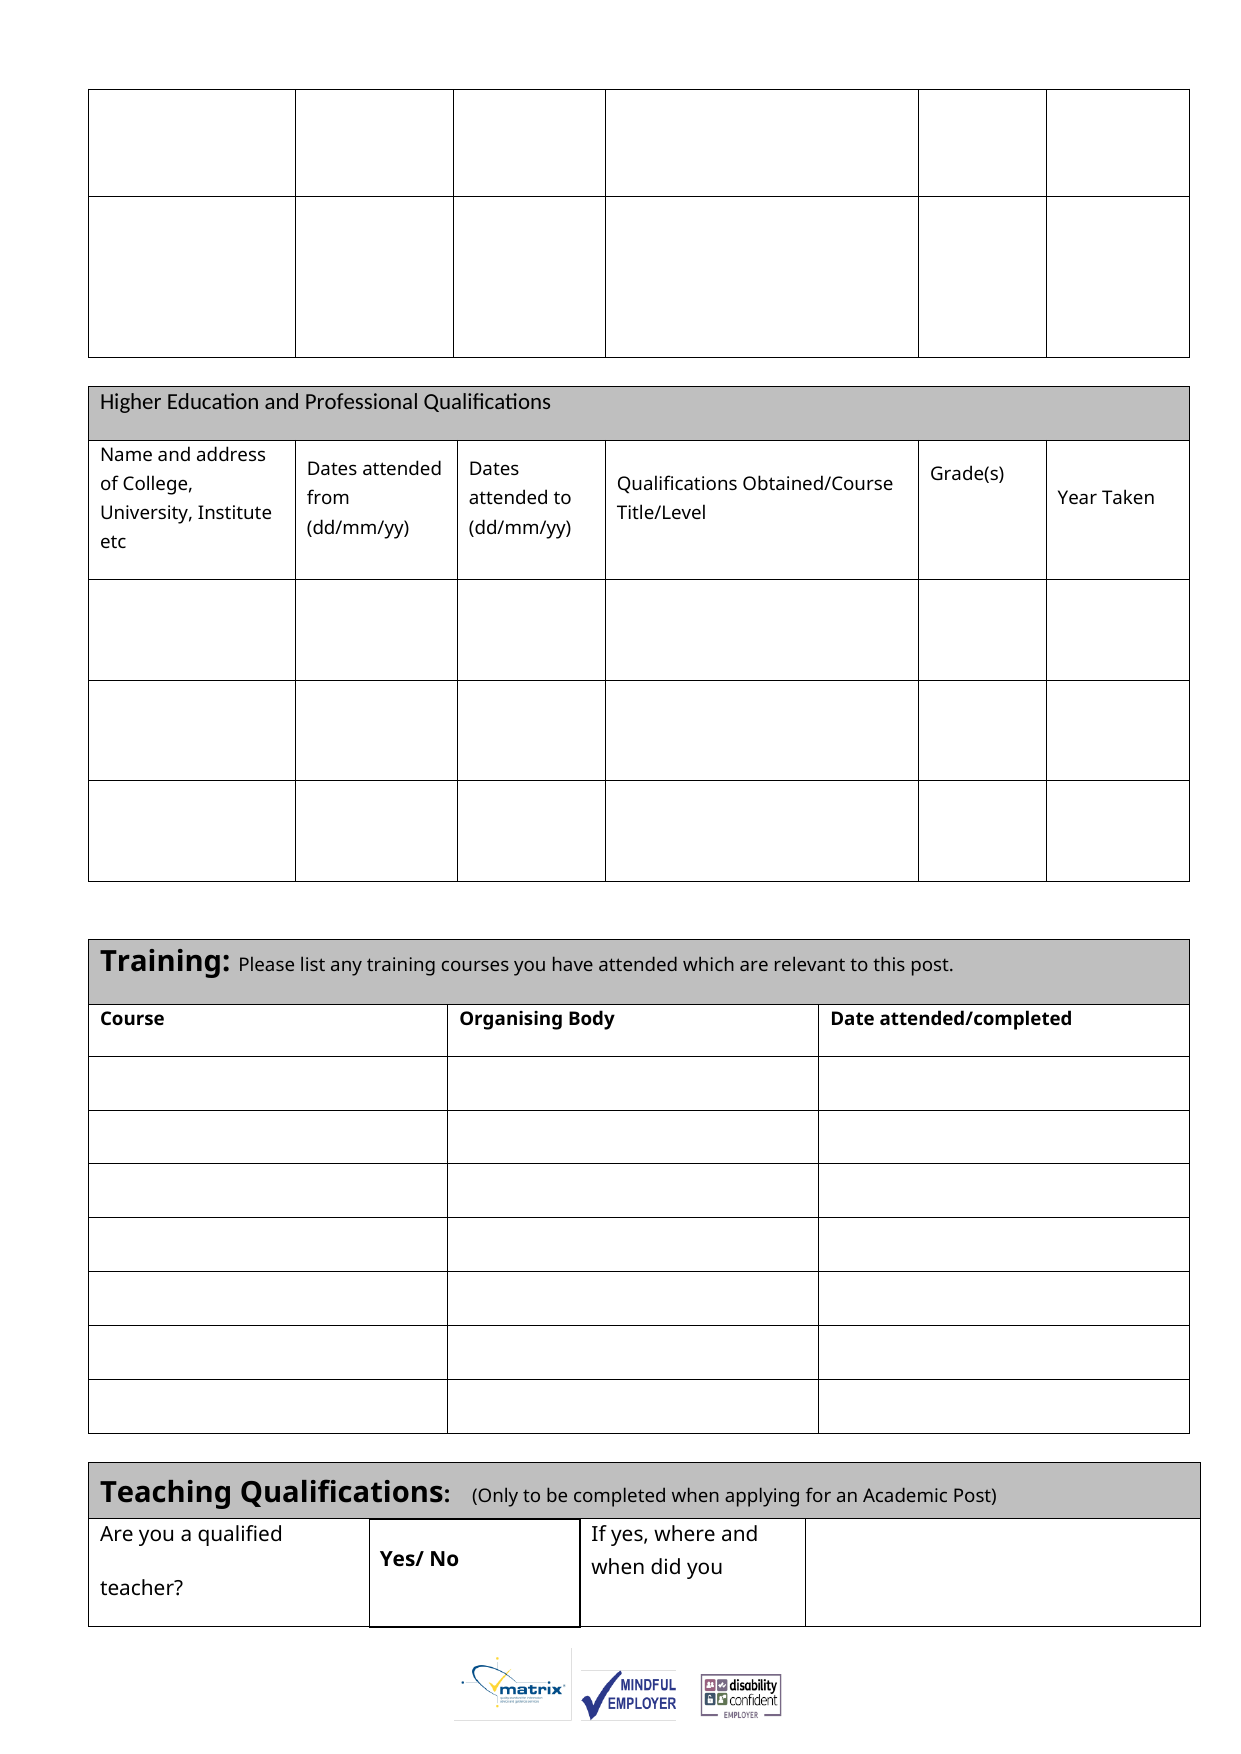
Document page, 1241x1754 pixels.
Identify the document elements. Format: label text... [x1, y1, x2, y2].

table_cell [819, 1326, 1189, 1379]
table_cell [448, 1164, 818, 1217]
table_cell [448, 1111, 818, 1163]
table_cell [1047, 197, 1189, 357]
table_cell [89, 90, 295, 196]
table_cell [919, 90, 1046, 196]
table_cell [819, 1218, 1189, 1271]
table_cell [448, 1057, 818, 1109]
table_cell [448, 1218, 818, 1271]
picture [451, 1647, 817, 1729]
table_header Training: Please list any training courses you have attended which are relevant to this post. [89, 940, 1189, 1004]
table_cell [454, 197, 605, 357]
table_cell Course [89, 1005, 447, 1056]
table_cell [819, 1164, 1189, 1217]
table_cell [581, 1519, 805, 1626]
table_cell [296, 197, 453, 357]
table_cell [448, 1272, 818, 1325]
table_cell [370, 1520, 579, 1626]
table_cell [89, 1380, 447, 1433]
table_cell [448, 1380, 818, 1433]
table_cell [819, 1272, 1189, 1325]
table_cell [89, 1164, 447, 1217]
table_cell Organising Body [448, 1005, 818, 1056]
table_cell [89, 1326, 447, 1379]
table_cell [606, 197, 918, 357]
table_cell [89, 1111, 447, 1163]
table_cell [1047, 90, 1189, 196]
table_cell [448, 1326, 818, 1379]
table_cell [89, 1057, 447, 1109]
table_header Teaching Qualifications: (Only to be completed when applying for an Academic Post) [89, 1463, 1200, 1518]
table_cell [89, 1272, 447, 1325]
table_cell [919, 197, 1046, 357]
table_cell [89, 1519, 369, 1626]
table_cell [89, 1218, 447, 1271]
table_cell [454, 90, 605, 196]
table_cell [296, 90, 453, 196]
table_cell [89, 197, 295, 357]
table_cell [819, 1057, 1189, 1109]
table_cell [806, 1519, 1200, 1626]
table_cell [819, 1380, 1189, 1433]
table_cell [606, 90, 918, 196]
table_cell Date attended/completed [819, 1005, 1189, 1056]
table_cell [819, 1111, 1189, 1163]
